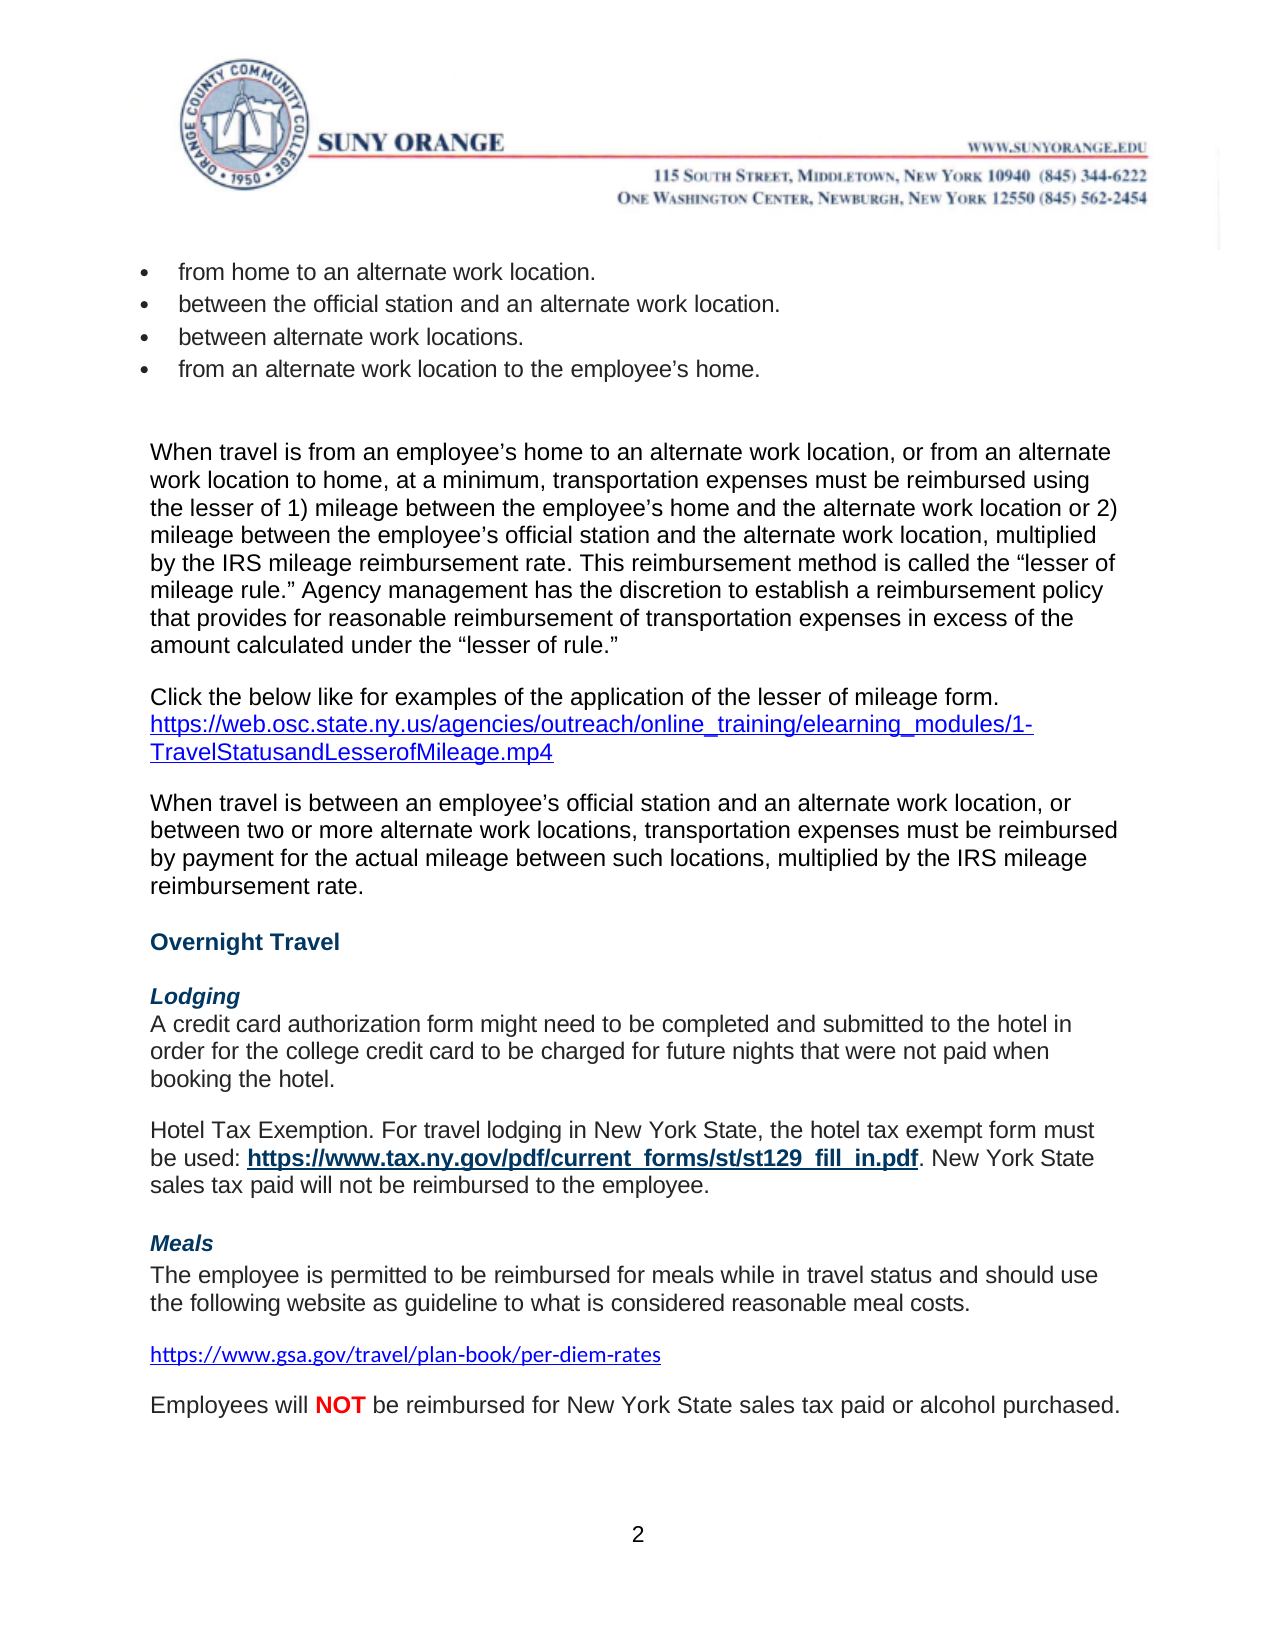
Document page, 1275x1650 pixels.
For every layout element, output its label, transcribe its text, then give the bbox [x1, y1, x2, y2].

text Employees will NOT be reimbursed for New York State sales tax paid or alcohol purchased. [150, 1391, 1221, 1419]
text Click the below like for examples of the application of the lesser of mileage form. https://web.osc.state.ny.us/agencies/outreach/online_training/elearning_modules/1- TravelStatusandLesserofMileage.mp4 [150, 735, 1034, 765]
list between the official station and an alternate work location. [141, 290, 1221, 318]
list from home to an alternate work location. [141, 258, 1221, 286]
text Lodging [150, 983, 1221, 1009]
text A credit card authorization form might need to be completed and submitted to the hotel in order for the college credit card to be charged for future nights that were not paid when booking the hotel. [150, 1009, 1122, 1092]
text Click the below like for examples of the application of the lesser of mileage form. https://web.osc.state.ny.us/agencies/outreach/online_training/elearning_modules/1- TravelStatusandLesserofMileage.mp4 [150, 682, 1034, 734]
list from an alternate work location to the employee’s home. [141, 355, 1221, 382]
text When travel is between an employee’s official station and an alternate work location, or between two or more alternate work locations, transportation expenses must be reimbursed by payment for the actual mileage between such locations, multiplied by the IRS mileage reimbursement rate. [150, 789, 1122, 899]
text The employee is permitted to be reimbursed for meals while in travel status and should use the following website as guideline to what is considered reasonable meal costs. [150, 1261, 1099, 1316]
text Meals [150, 1230, 1221, 1256]
subtitle Overnight Travel [150, 928, 1221, 956]
text When travel is from an employee’s home to an alternate work location, or from an alternate work location to home, at a minimum, transportation expenses must be reimbursed using the lesser of 1) mileage between the employee’s home and the alternate work location or 2) mileage between the employee’s official station and the alternate work location, multiplied by the IRS mileage reimbursement rate. This reimbursement method is called the “lesser of mileage rule.” Agency management has the discretion to establish a reimbursement policy that provides for reasonable reimbursement of transportation expenses in excess of the amount calculated under the “lesser of rule.” [150, 438, 1122, 659]
text https://www.gsa.gov/travel/plan‐book/per‐diem‐rates [150, 1340, 1221, 1368]
list between alternate work locations. [141, 323, 1221, 350]
text Hotel Tax Exemption. For travel lodging in New York State, the hotel tax exempt form must be used: https://www.tax.ny.gov/pdf/current_forms/st/st129_fill_in.pdf. New York State sales tax paid will not be reimbursed to the employee. [150, 1116, 1099, 1199]
picture [129, 26, 1221, 250]
